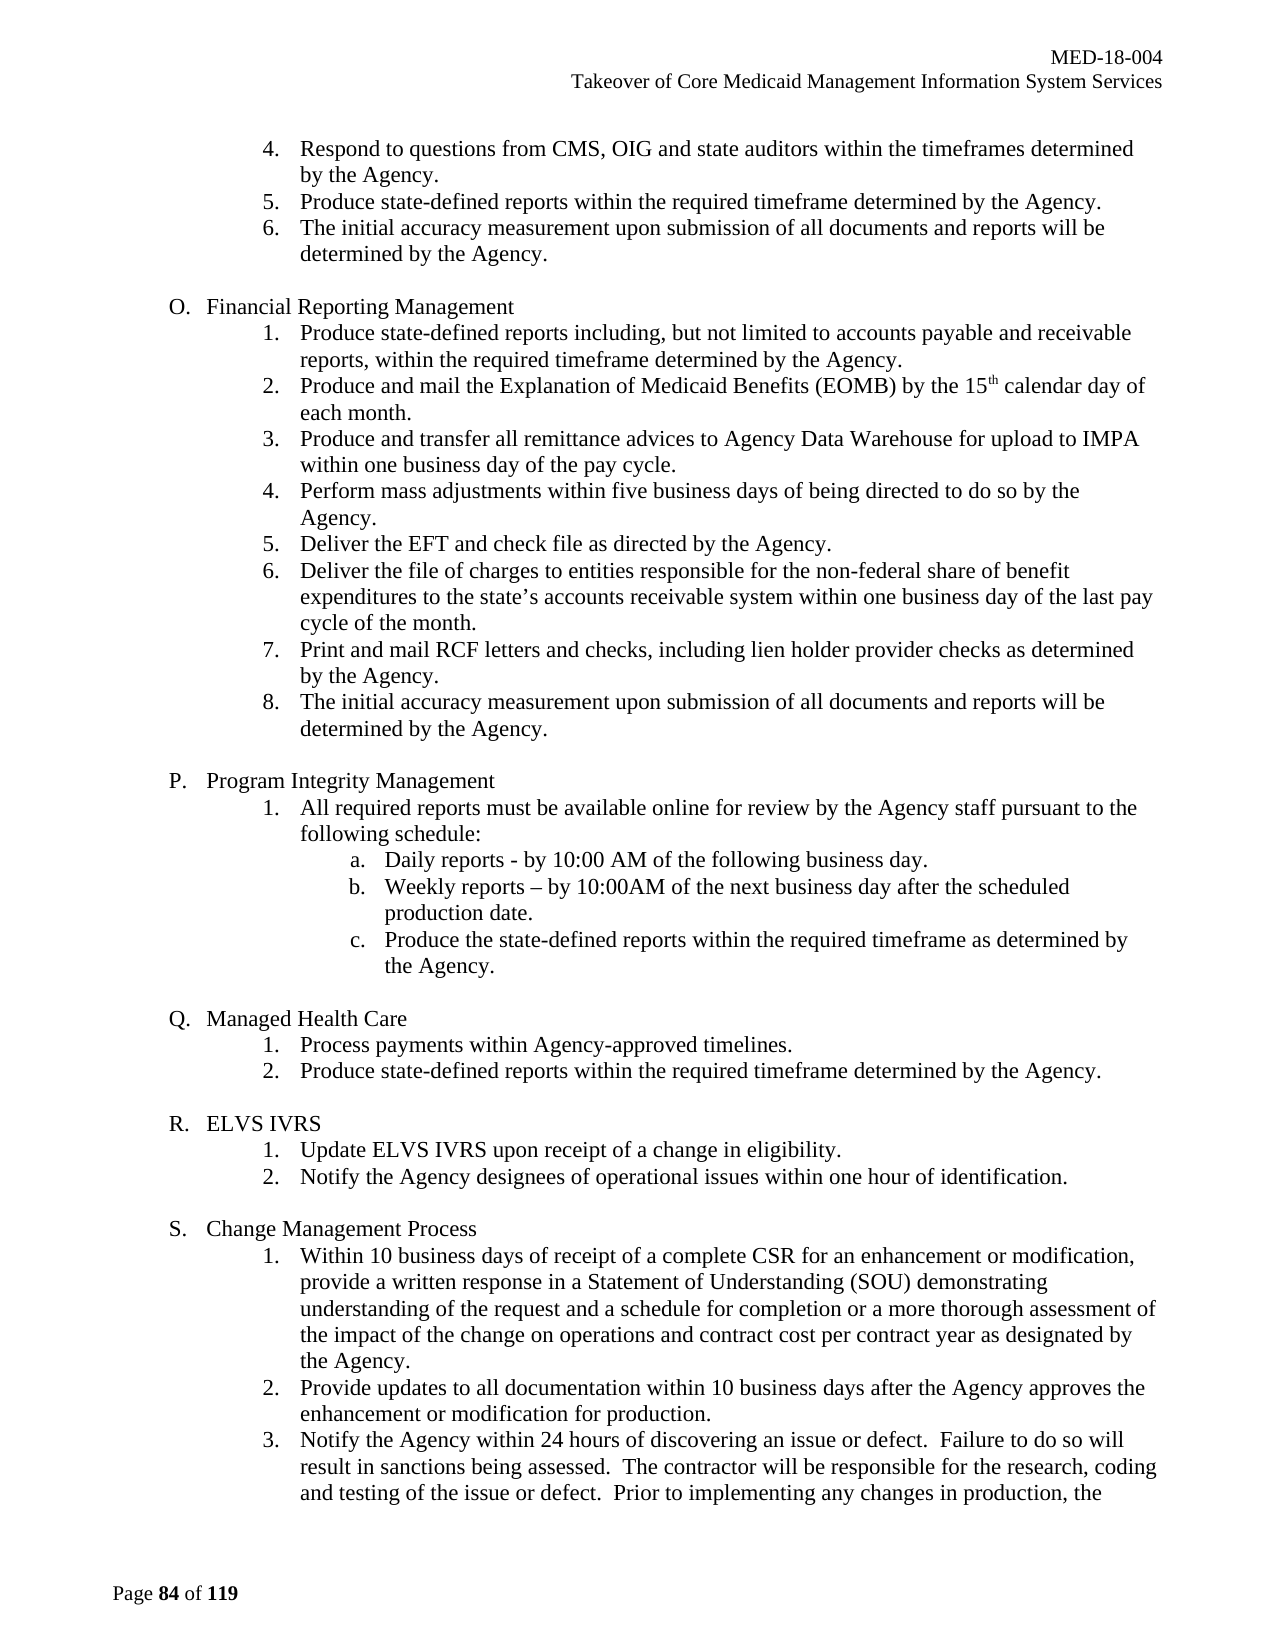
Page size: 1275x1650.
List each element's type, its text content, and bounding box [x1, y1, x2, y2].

list Change Management Process [169, 1216, 1162, 1242]
list Produce and mail the Explanation of Medicaid Benefits (EOMB) by the 15th calendar day of each month. [262, 372, 1162, 425]
list Notify the Agency designees of operational issues within one hour of identification. [262, 1163, 1162, 1189]
list Program Integrity Management [169, 767, 1162, 794]
list All required reports must be available online for review by the Agency staff pursuant to the following schedule: [262, 794, 1162, 847]
list Produce state-defined reports within the required timeframe determined by the Agency. [262, 1057, 1162, 1084]
list Process payments within Agency-approved timelines. [262, 1031, 1162, 1057]
list Respond to questions from CMS, OIG and state auditors within the timeframes determined by the Agency. [262, 135, 1162, 188]
list Weekly reports – by 10:00AM of the next business day after the scheduled production date. [366, 873, 1162, 926]
list The initial accuracy measurement upon submission of all documents and reports will be determined by the Agency. [262, 688, 1162, 741]
list Daily reports - by 10:00 AM of the following business day. [366, 847, 1162, 873]
list Financial Reporting Management [169, 293, 1162, 319]
list Within 10 business days of receipt of a complete CSR for an enhancement or modification, provide a written response in a Statement of Understanding (SOU) demonstrating understanding of the request and a schedule for completion or a more thorough assessment of the impact of the change on operations and contract cost per contract year as designated by the Agency. [262, 1242, 1162, 1374]
list Produce state-defined reports including, but not limited to accounts payable and receivable reports, within the required timeframe determined by the Agency. [262, 319, 1162, 372]
list Perform mass adjustments within five business days of being directed to do so by the Agency. [262, 478, 1162, 530]
list Managed Health Care [169, 1005, 1162, 1031]
list The initial accuracy measurement upon submission of all documents and reports will be determined by the Agency. [262, 214, 1162, 267]
list ELVS IVRS [169, 1110, 1162, 1136]
list Produce state-defined reports within the required timeframe determined by the Agency. [262, 188, 1162, 214]
list Update ELVS IVRS upon receipt of a change in eligibility. [262, 1136, 1162, 1163]
list Deliver the EFT and check file as directed by the Agency. [262, 530, 1162, 557]
list Deliver the file of charges to entities responsible for the non-federal share of benefit expenditures to the state’s accounts receivable system within one business day of the last pay cycle of the month. [262, 557, 1162, 636]
list Print and mail RCF letters and checks, including lien holder provider checks as determined by the Agency. [262, 636, 1162, 688]
list Produce and transfer all remittance advices to Agency Data Warehouse for upload to IMPA within one business day of the pay cycle. [262, 425, 1162, 478]
list Provide updates to all documentation within 10 business days after the Agency approves the enhancement or modification for production. [262, 1374, 1162, 1426]
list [262, 1426, 1162, 1505]
list Produce the state-defined reports within the required timeframe as determined by the Agency. [366, 926, 1162, 978]
